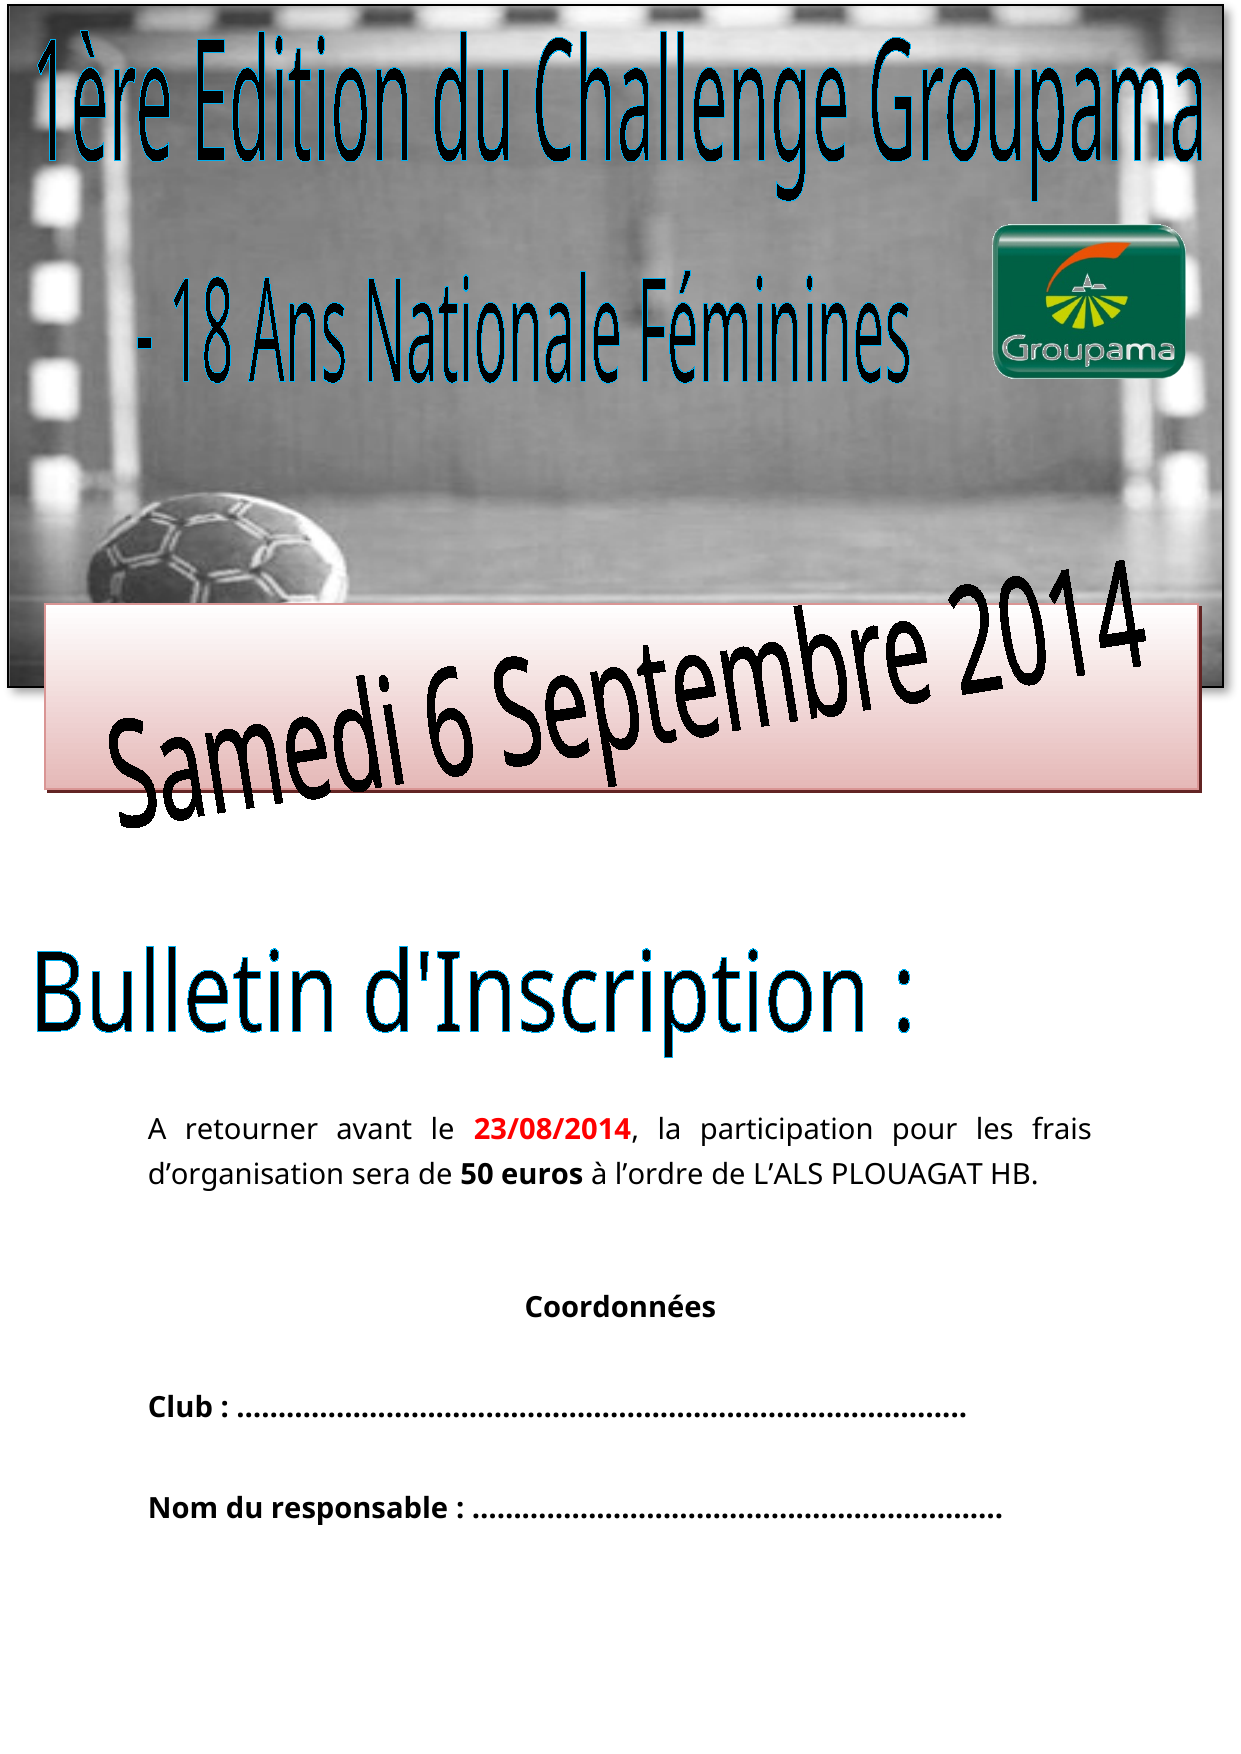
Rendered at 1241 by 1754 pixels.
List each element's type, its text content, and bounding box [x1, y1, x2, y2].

text Coordonnées [148, 1287, 1093, 1326]
text Nom du responsable : ………………………………………………………. [148, 1487, 1093, 1527]
picture [969, 208, 1209, 394]
text Club : ………………………………………………………………………….... [148, 1387, 1093, 1426]
text A retourner avant le 23/08/2014, la participation pour les frais d’organisation sera de 50 euros à l’ordre de L’ALS PLOUAGAT HB. [148, 1108, 1093, 1193]
